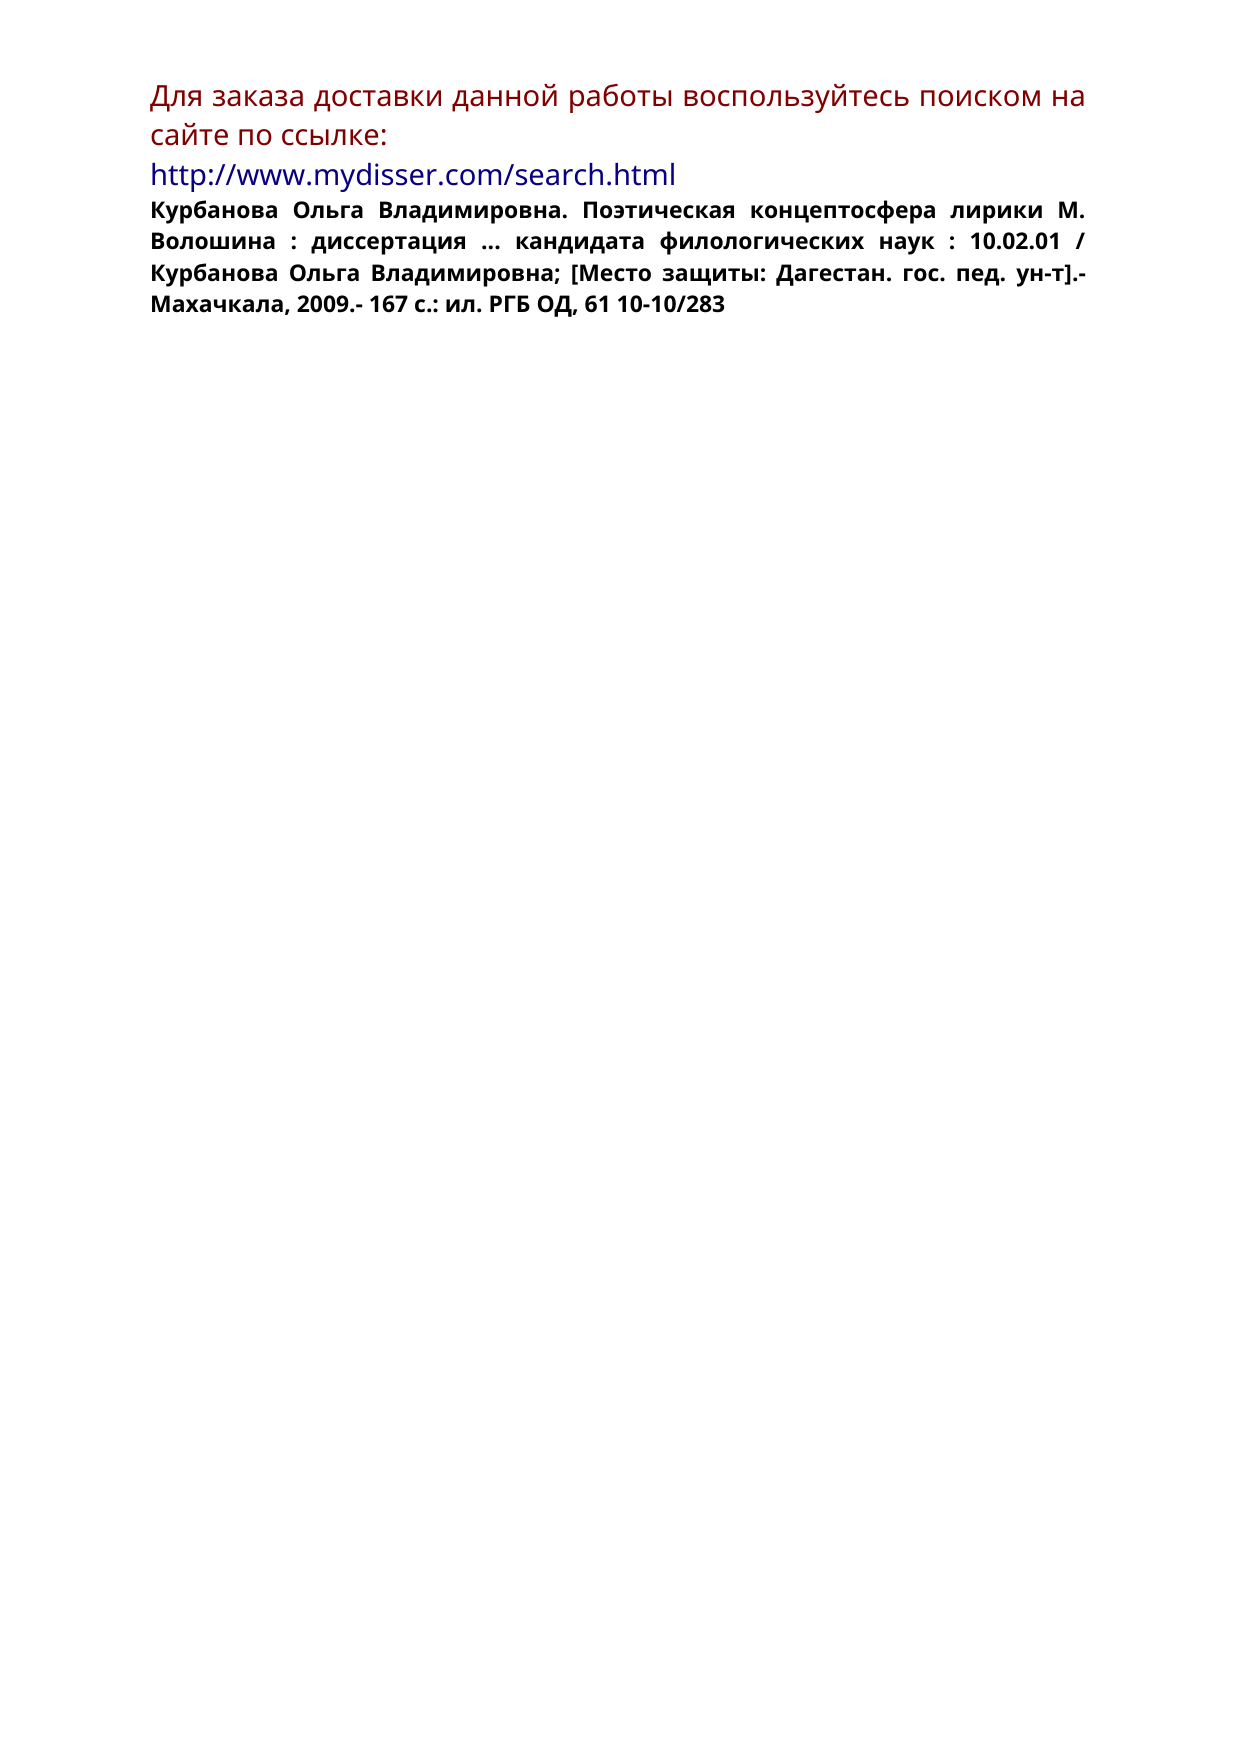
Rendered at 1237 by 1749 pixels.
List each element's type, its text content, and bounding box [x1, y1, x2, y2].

text Курбанова Ольга Владимировна. Поэтическая концептосфера лирики М. Волошина : диссертация ... кандидата филологических наук : 10.02.01 / Курбанова Ольга Владимировна; [Место защиты: Дагестан. гос. пед. ун-т].- Махачкала, 2009.- 167 с.: ил. РГБ ОД, 61 10-10/283 [150, 194, 1086, 319]
